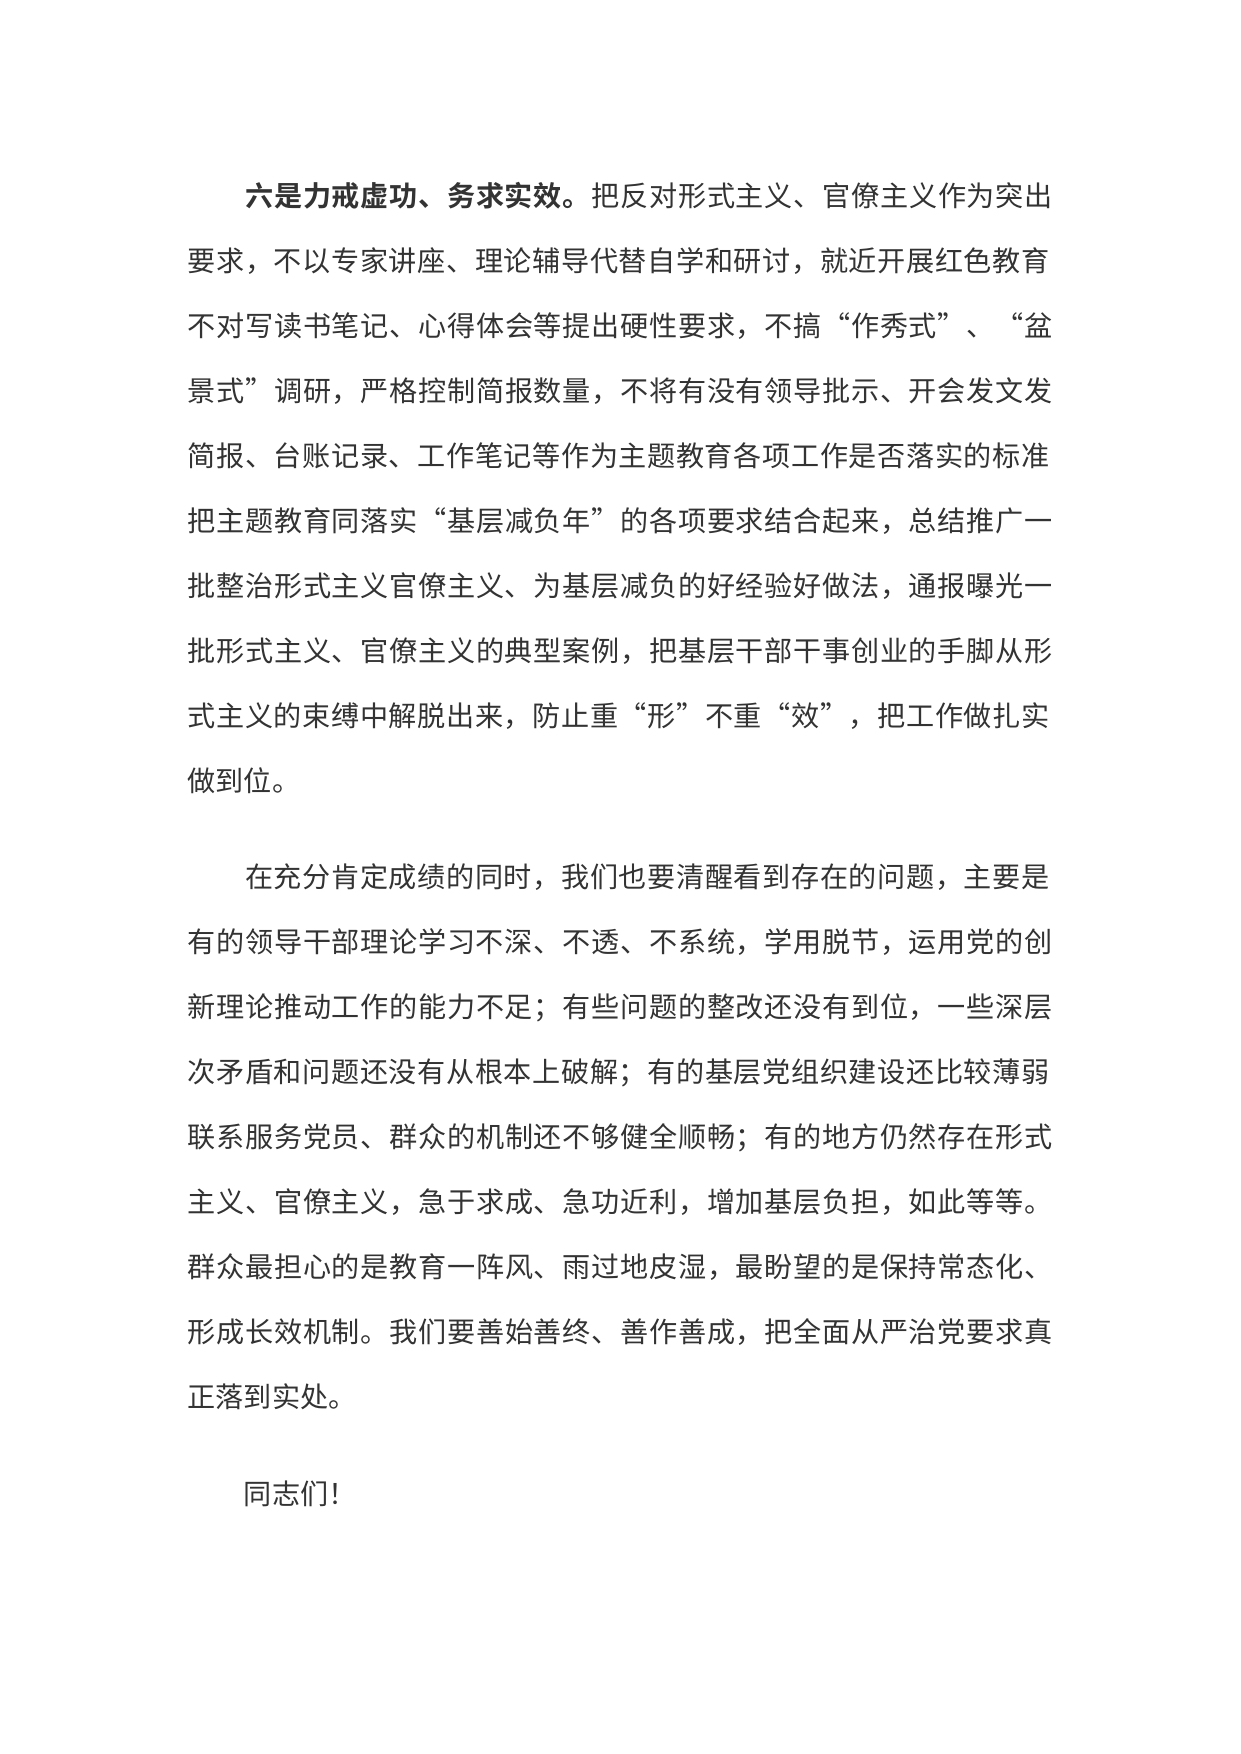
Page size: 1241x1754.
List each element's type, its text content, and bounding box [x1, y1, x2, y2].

text 六是力戒虚功、务求实效。把反对形式主义、官僚主义作为突出要求，不以专家讲座、理论辅导代替自学和研讨，就近开展红色教育，不对写读书笔记、心得体会等提出硬性要求，不搞“作秀式”、“盆景式”调研，严格控制简报数量，不将有没有领导批示、开会发文发简报、台账记录、工作笔记等作为主题教育各项工作是否落实的标准。把主题教育同落实“基层减负年”的各项要求结合起来，总结推广一批整治形式主义官僚主义、为基层减负的好经验好做法，通报曝光一批形式主义、官僚主义的典型案例，把基层干部干事创业的手脚从形式主义的束缚中解脱出来，防止重“形”不重“效”，把工作做扎实、做到位。 [187, 162, 1053, 812]
text 同志们！ [187, 1459, 1053, 1524]
text 在充分肯定成绩的同时，我们也要清醒看到存在的问题，主要是：有的领导干部理论学习不深、不透、不系统，学用脱节，运用党的创新理论推动工作的能力不足；有些问题的整改还没有到位，一些深层次矛盾和问题还没有从根本上破解；有的基层党组织建设还比较薄弱，联系服务党员、群众的机制还不够健全顺畅；有的地方仍然存在形式主义、官僚主义，急于求成、急功近利，增加基层负担，如此等等。群众最担心的是教育一阵风、雨过地皮湿，最盼望的是保持常态化、形成长效机制。我们要善始善终、善作善成，把全面从严治党要求真正落到实处。 [187, 843, 1053, 1428]
